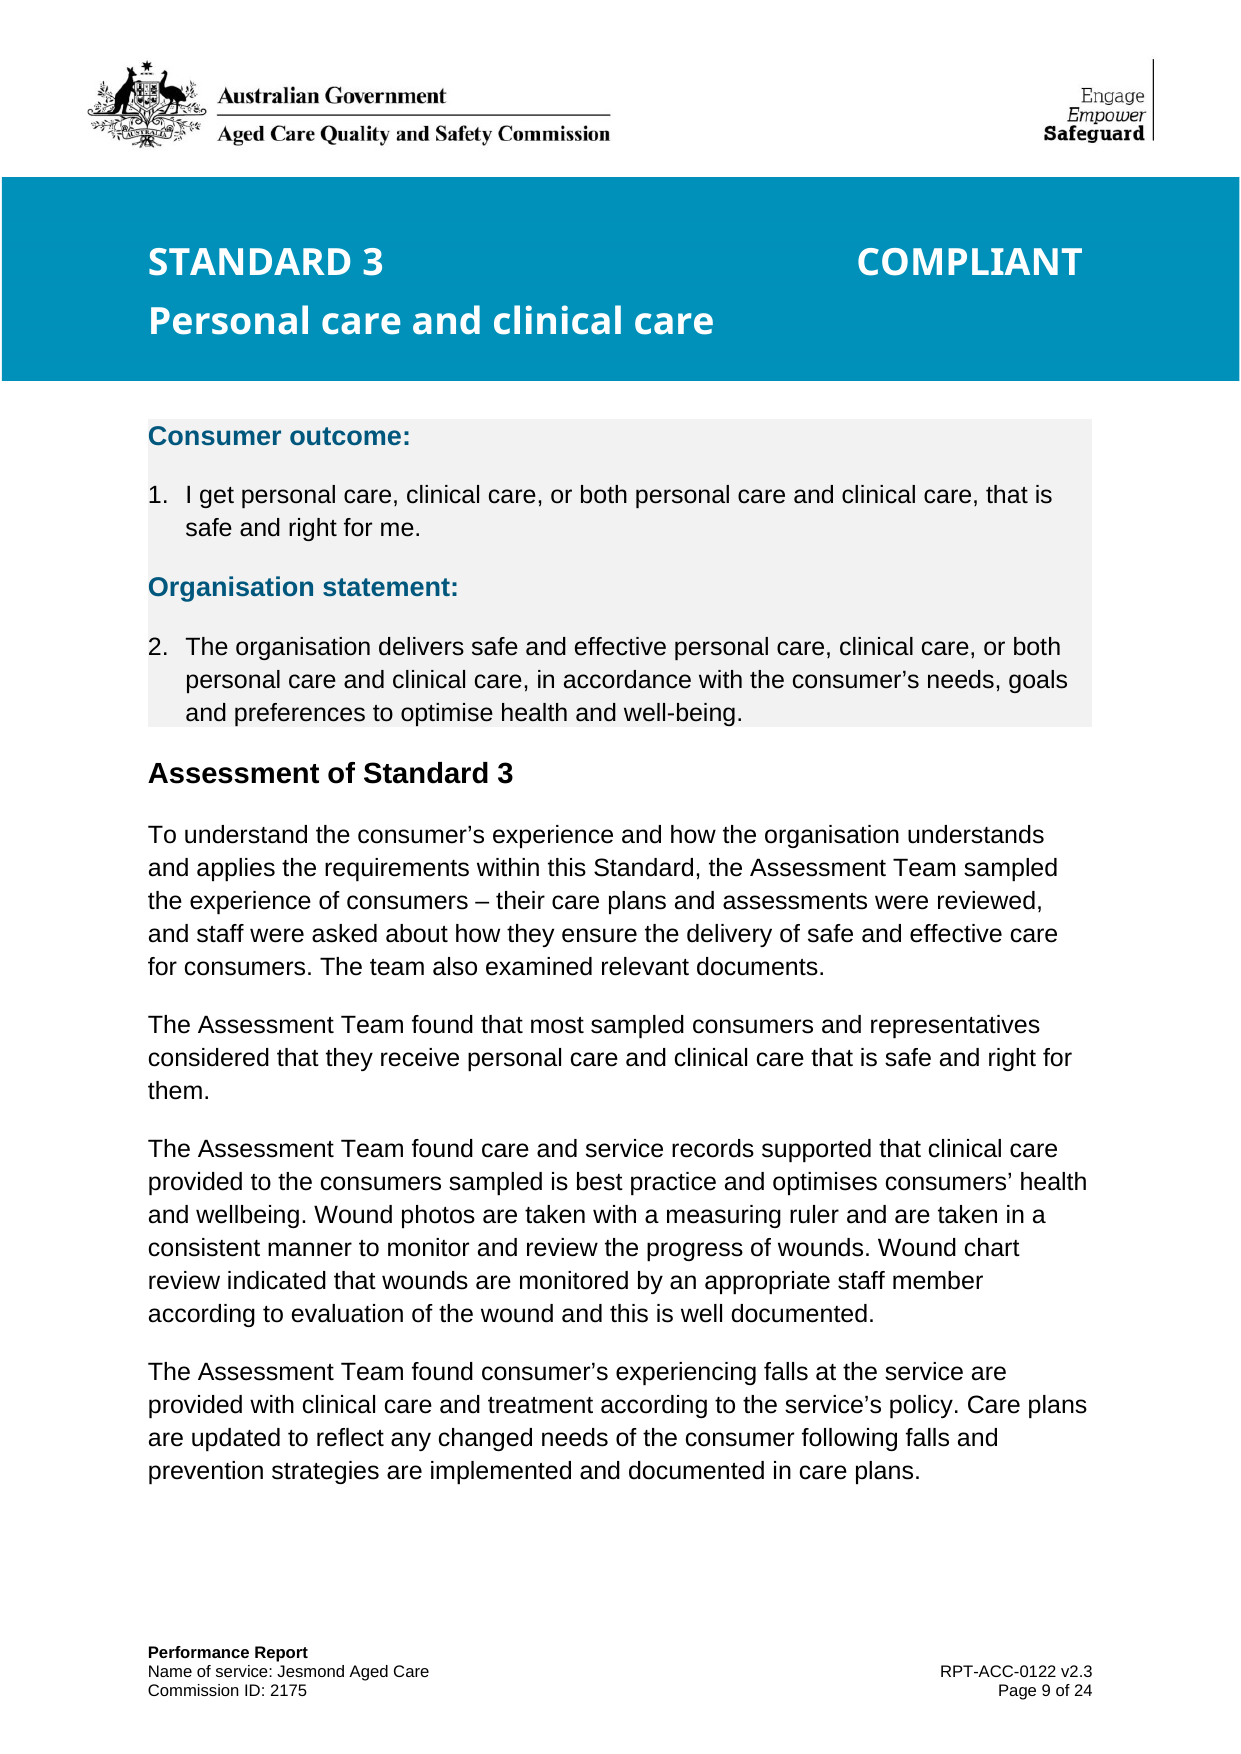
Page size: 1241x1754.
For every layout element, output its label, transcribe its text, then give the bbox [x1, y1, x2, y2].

subtitle Organisation statement: [148, 571, 1092, 603]
picture [1, 0, 1241, 169]
text To understand the consumer’s experience and how the organisation understands and applies the requirements within this Standard, the Assessment Team sampled the experience of consumers – their care plans and assessments were reviewed, and staff were asked about how they ensure the delivery of safe and effective care for consumers. The team also examined relevant documents. [148, 820, 1092, 981]
subtitle Assessment of Standard 3 [148, 756, 1092, 790]
subtitle STANDARD 3 COMPLIANT Personal care and clinical care [148, 236, 1092, 345]
list The organisation delivers safe and effective personal care, clinical care, or both personal care and clinical care, in accordance with the consumer’s needs, goals and preferences to optimise health and well-being. [148, 632, 1092, 727]
subtitle The Assessment Team found care and service records supported that clinical care provided to the consumers sampled is best practice and optimises consumers’ health and wellbeing. Wound photos are taken with a measuring ruler and are taken in a consistent manner to monitor and review the progress of wounds. Wound chart review indicated that wounds are monitored by an appropriate staff member according to evaluation of the wound and this is well documented. [148, 1134, 1092, 1328]
subtitle Consumer outcome: [148, 419, 1092, 451]
text The Assessment Team found that most sampled consumers and representatives considered that they receive personal care and clinical care that is safe and right for them. [148, 1010, 1092, 1105]
list I get personal care, clinical care, or both personal care and clinical care, that is safe and right for me. [148, 480, 1092, 542]
text The Assessment Team found consumer’s experiencing falls at the service are provided with clinical care and treatment according to the service’s policy. Care plans are updated to reflect any changed needs of the consumer following falls and prevention strategies are implemented and documented in care plans. [148, 1357, 1092, 1485]
